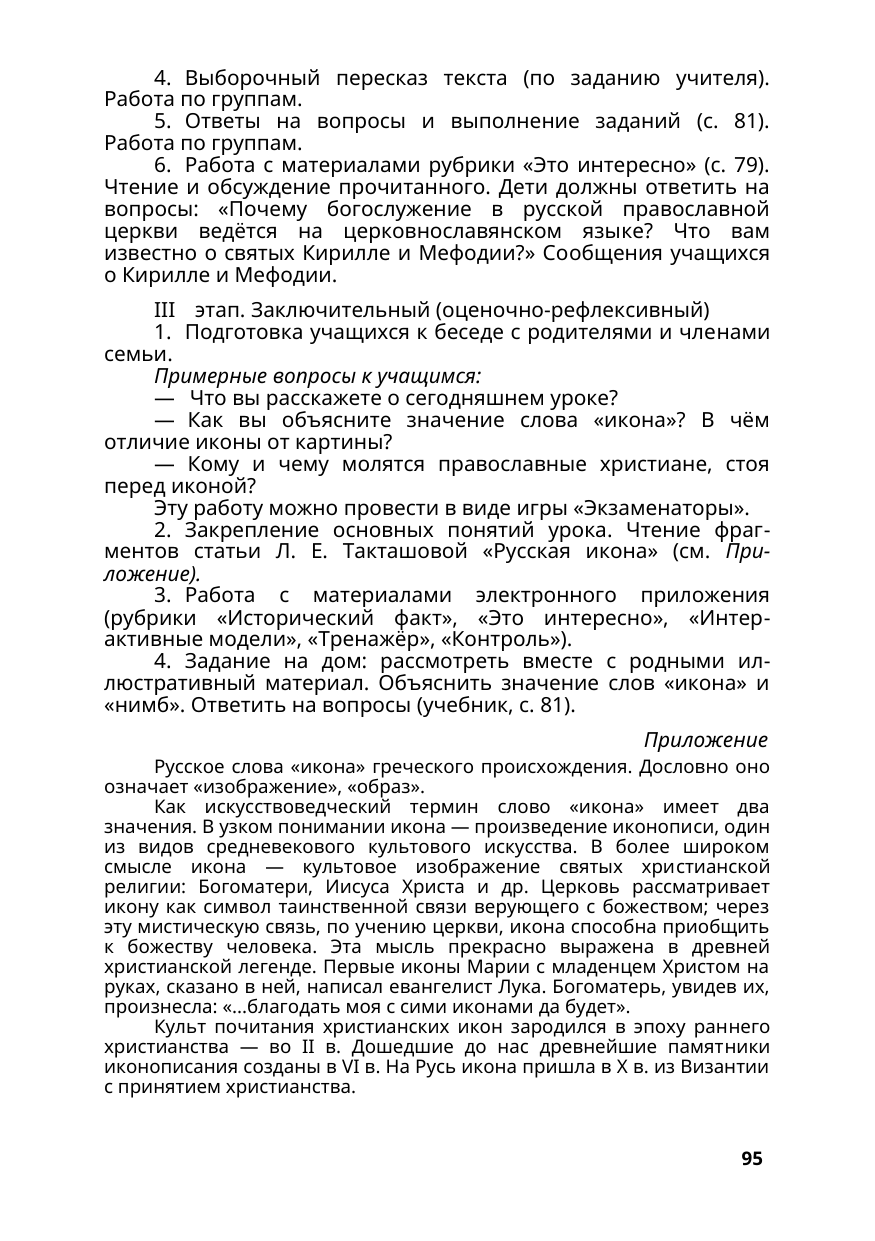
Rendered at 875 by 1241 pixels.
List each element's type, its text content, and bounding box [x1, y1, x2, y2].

text Примерные вопросы к учащимся: [104, 366, 770, 388]
text 95 [741, 1150, 763, 1169]
list Закрепление основных понятий урока. Чтение фрагментов статьи Л. Е. Такташовой «Русская икона» (см. Приложение). [104, 519, 770, 585]
list Ответы на вопросы и выполнение заданий (с. 81). Работа по группам. [104, 111, 770, 155]
list Что вы расскажете о сегодняшнем уроке? [104, 388, 770, 409]
list Задание на дом: рассмотреть вместе с родными иллюстративный материал. Объяснить значение слов «икона» и «нимб». Ответить на вопросы (учебник, с. 81). [104, 651, 770, 717]
text Культ почитания христианских икон зародился в эпоху раннего христианства — во II в. Дошедшие до нас древнейшие памятники иконописания созданы в VI в. На Русь икона пришла в X в. из Византии с принятием христианства. [104, 1017, 770, 1097]
text Приложение [104, 731, 770, 752]
text Эту работу можно провести в виде игры «Экзаменаторы». [104, 497, 770, 519]
list Работа с материалами рубрики «Это интересно» (с. 79). Чтение и обсуждение прочитанного. Дети должны ответить на вопросы: «Почему богослужение в русской православной церкви ведётся на церковнославянском языке? Что вам известно о святых Кирилле и Мефодии?» Сообщения учащихся о Кирилле и Мефодии. [104, 155, 770, 287]
list Работа с материалами электронного приложения (рубрики «Исторический факт», «Это интересно», «Интерактивные модели», «Тренажёр», «Контроль»). [104, 585, 770, 651]
list этап. Заключительный (оценочно-рефлексивный) [104, 300, 770, 322]
list Как вы объясните значение слова «икона»? В чём отличие иконы от картины? [104, 409, 770, 453]
list Подготовка учащихся к беседе с родителями и членами семьи. [104, 322, 770, 366]
list Кому и чему молятся православные христиане, стоя перед иконой? [104, 453, 770, 497]
text Как искусствоведческий термин слово «икона» имеет два значения. В узком понимании икона — произведение иконописи, один из видов средневекового культового искусства. В более широком смысле икона — культовое изображение святых христианской религии: Богоматери, Иисуса Христа и др. Церковь рассматривает икону как символ таинственной связи верующего с божеством; через эту мистическую связь, по учению церкви, икона способна приобщить к божеству человека. Эта мысль прекрасно выражена в древней христианской легенде. Первые иконы Марии с младенцем Христом на руках, сказано в ней, написал евангелист Лука. Богоматерь, увидев их, произнесла: «...благодать моя с сими иконами да будет». [104, 797, 770, 1017]
text Русское слова «икона» греческого происхождения. Дословно оно означает «изображение», «образ». [104, 757, 770, 797]
list Выборочный пересказ текста (по заданию учителя). Работа по группам. [104, 67, 770, 111]
